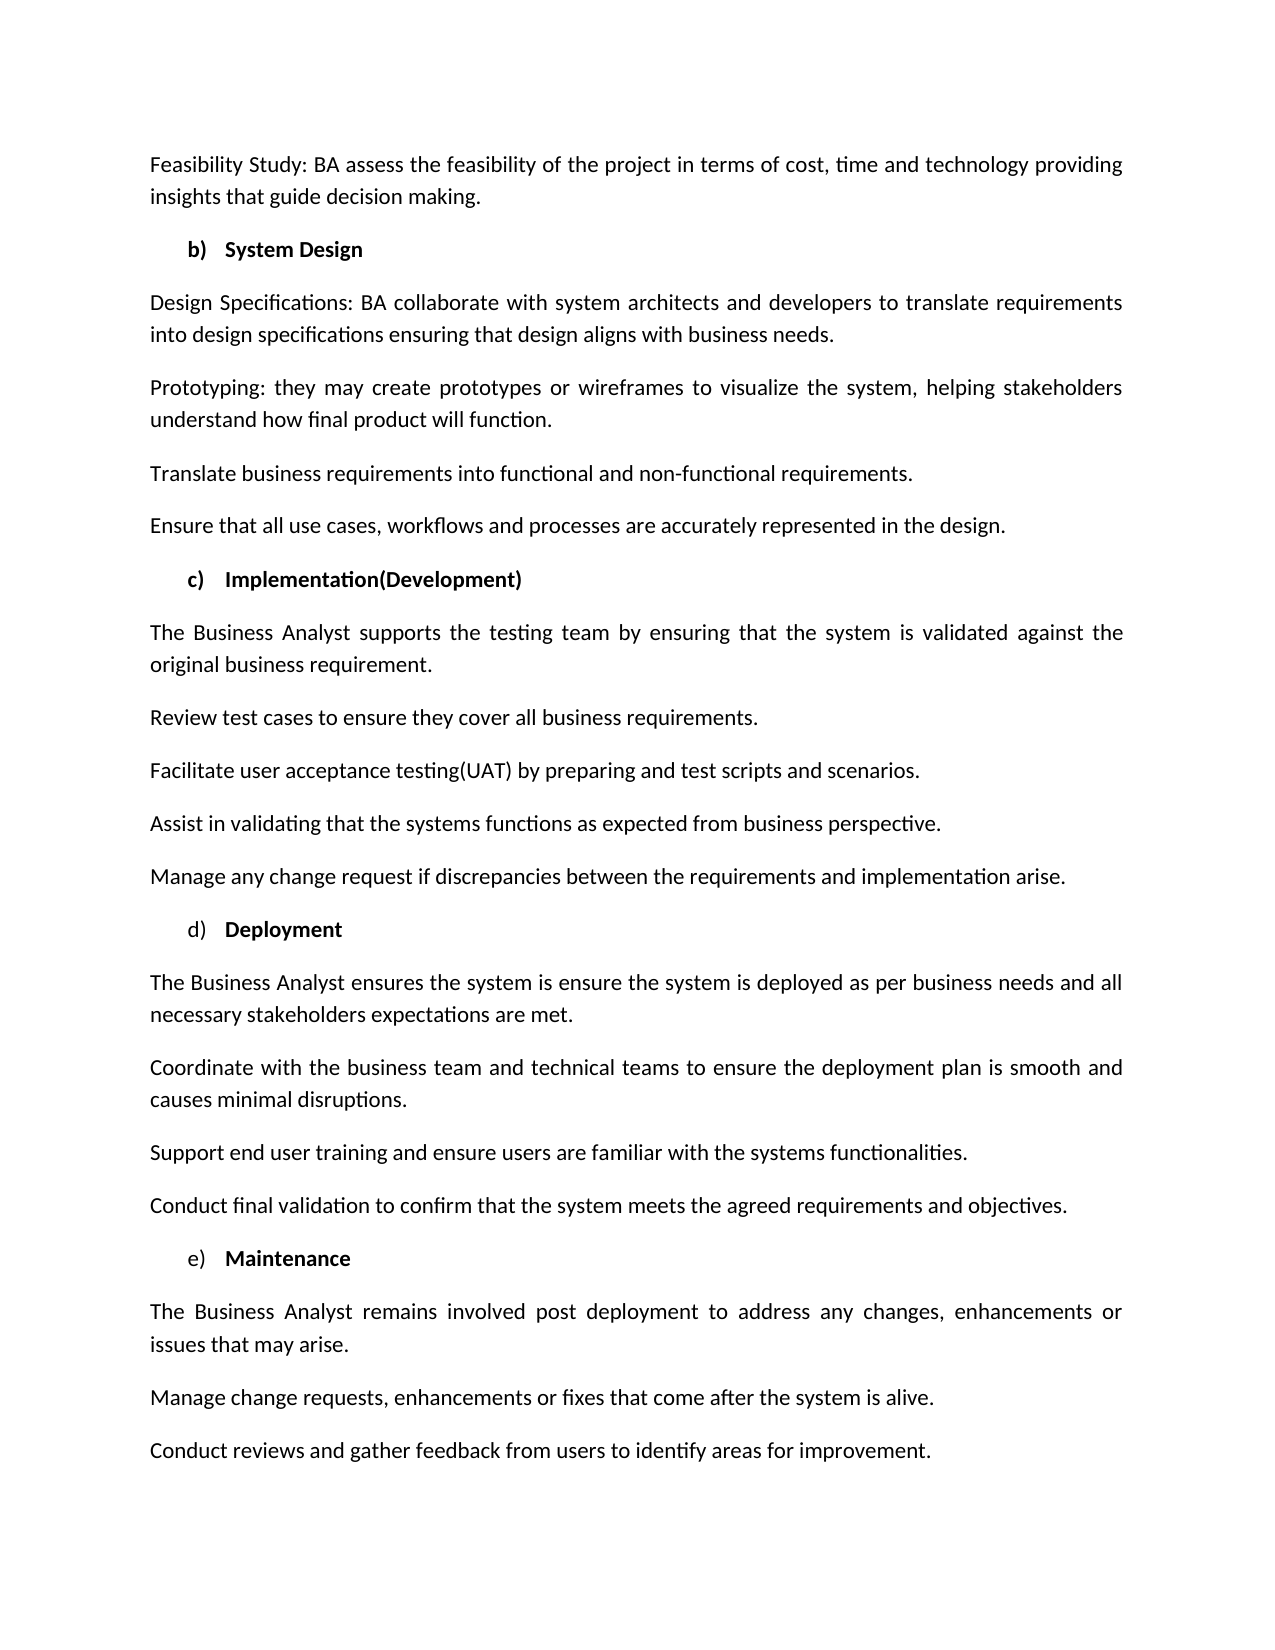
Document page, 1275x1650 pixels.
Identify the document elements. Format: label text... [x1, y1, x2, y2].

text Prototyping: they may create prototypes or wireframes to visualize the system, helping stakeholders understand how final product will function. [150, 373, 1125, 434]
list Deployment [187, 915, 1125, 943]
text Conduct final validation to confirm that the system meets the agreed requirements and objectives. [150, 1191, 1125, 1219]
list System Design [187, 235, 1125, 263]
text Conduct reviews and gather feedback from users to identify areas for improvement. [150, 1436, 1125, 1464]
text The Business Analyst ensures the system is ensure the system is deployed as per business needs and all necessary stakeholders expectations are met. [150, 968, 1125, 1028]
text Ensure that all use cases, workflows and processes are accurately represented in the design. [150, 512, 1125, 540]
text Translate business requirements into functional and non-functional requirements. [150, 459, 1125, 487]
text The Business Analyst remains involved post deployment to address any changes, enhancements or issues that may arise. [150, 1297, 1125, 1358]
text Review test cases to ensure they cover all business requirements. [150, 703, 1125, 731]
text The Business Analyst supports the testing team by ensuring that the system is validated against the original business requirement. [150, 618, 1125, 678]
text Manage change requests, enhancements or fixes that come after the system is alive. [150, 1383, 1125, 1411]
list Implementation(Development) [187, 565, 1125, 593]
list Maintenance [187, 1244, 1125, 1272]
text Feasibility Study: BA assess the feasibility of the project in terms of cost, time and technology providing insights that guide decision making. [150, 150, 1125, 210]
text Design Specifications: BA collaborate with system architects and developers to translate requirements into design specifications ensuring that design aligns with business needs. [150, 288, 1125, 348]
text Manage any change request if discrepancies between the requirements and implementation arise. [150, 862, 1125, 890]
text Facilitate user acceptance testing(UAT) by preparing and test scripts and scenarios. [150, 756, 1125, 784]
text Assist in validating that the systems functions as expected from business perspective. [150, 809, 1125, 837]
text Support end user training and ensure users are familiar with the systems functionalities. [150, 1138, 1125, 1166]
text Coordinate with the business team and technical teams to ensure the deployment plan is smooth and causes minimal disruptions. [150, 1053, 1125, 1113]
